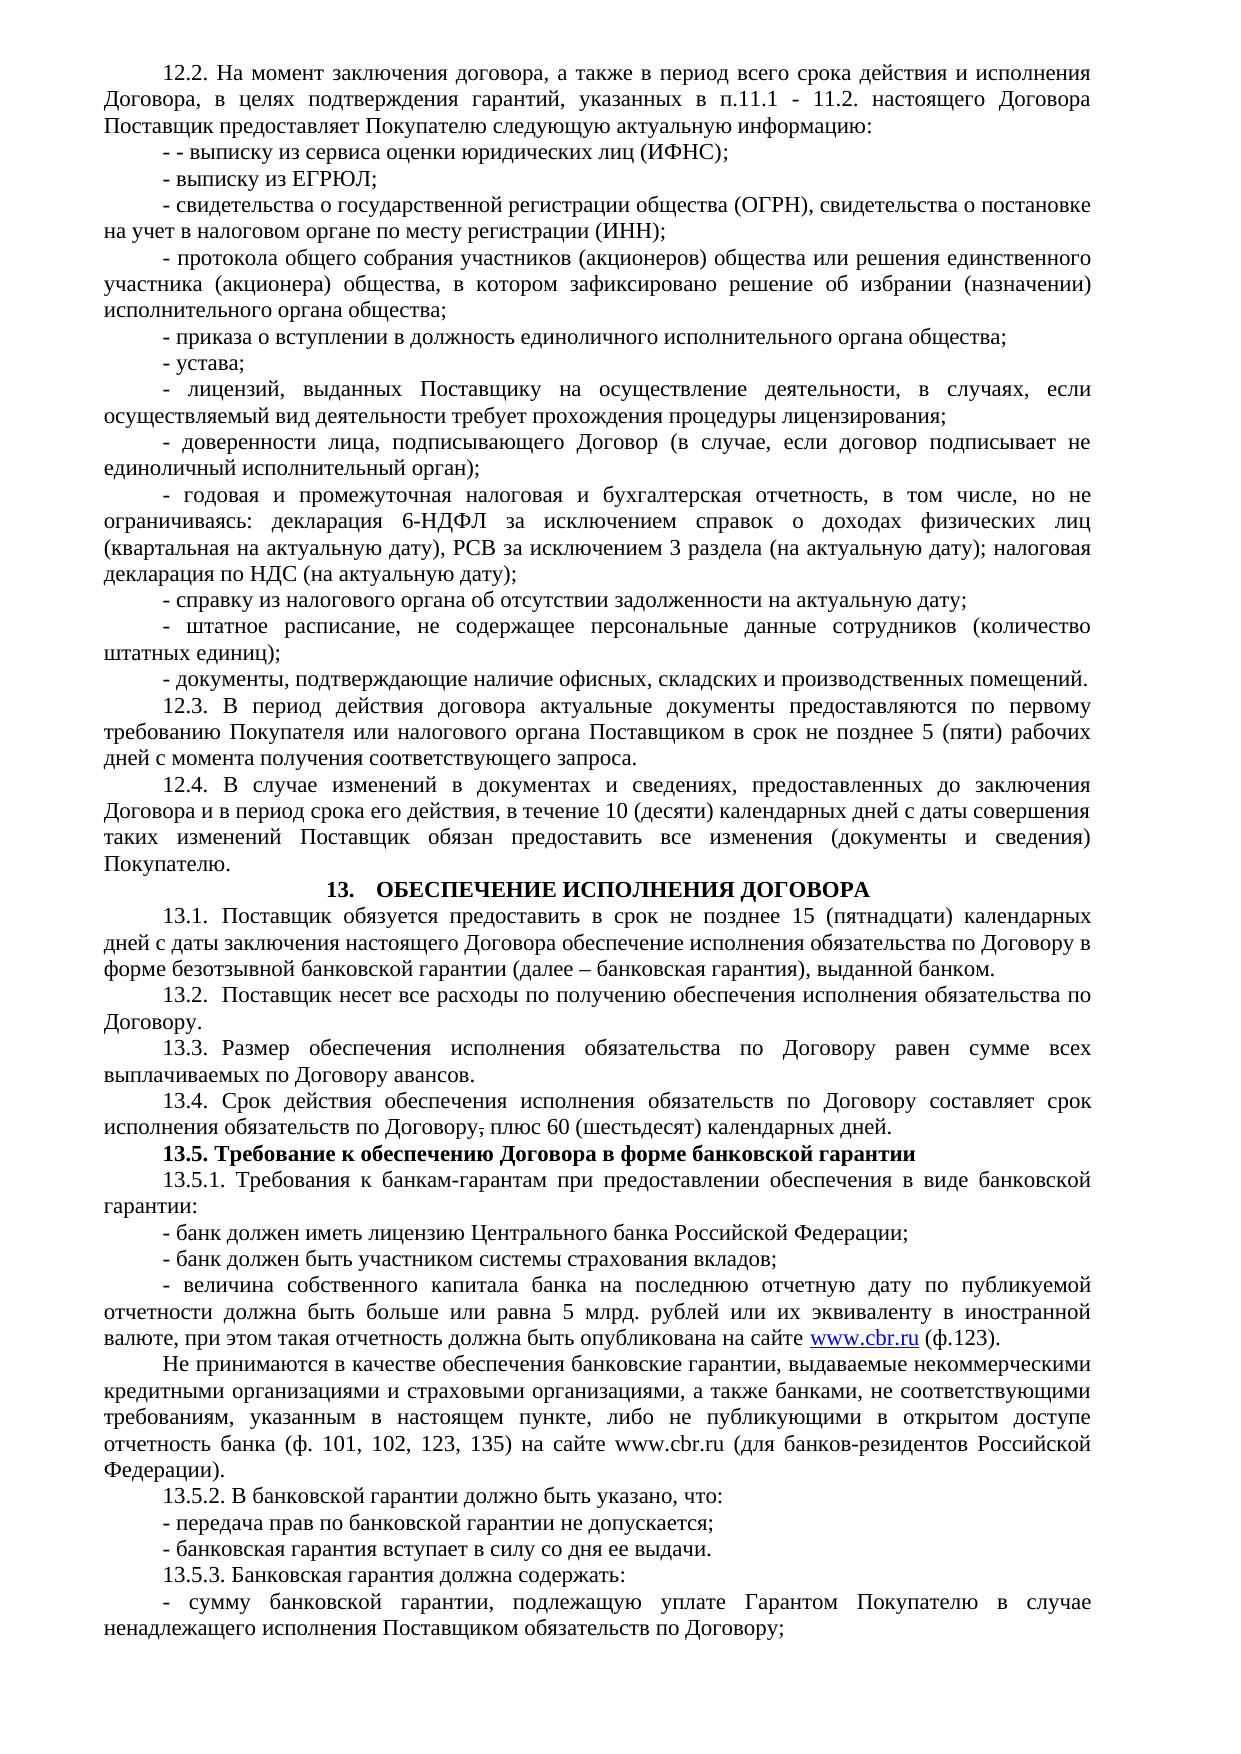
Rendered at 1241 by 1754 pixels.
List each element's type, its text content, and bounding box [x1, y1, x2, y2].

list 13.5.3. Банковская гарантия должна содержать: [103, 1561, 1093, 1588]
list - передача прав по банковской гарантии не допускается; [103, 1509, 1093, 1535]
text - протокола общего собрания участников (акционеров) общества или решения единственного участника (акционера) общества, в котором зафиксировано решение об избрании (назначении) исполнительного органа общества; [103, 244, 1093, 323]
list - сумму банковской гарантии, подлежащую уплате Гарантом Покупателю в случае ненадлежащего исполнения Поставщиком обязательств по Договору; [103, 1588, 1093, 1640]
list - величина собственного капитала банка на последнюю отчетную дату по публикуемой отчетности должна быть больше или равна 5 млрд. рублей или их эквиваленту в иностранной валюте, при этом такая отчетность должна быть опубликована на сайте www.cbr.ru (ф.123). [103, 1271, 1093, 1351]
text - штатное расписание, не содержащее персональные данные сотрудников (количество штатных единиц); [103, 613, 1093, 665]
list 13.5.1. Требования к банкам-гарантам при предоставлении обеспечения в виде банковской гарантии: [103, 1166, 1093, 1219]
text - устава; [103, 349, 1093, 375]
text 12.2. На момент заключения договора, а также в период всего срока действия и исполнения Договора, в целях подтверждения гарантий, указанных в п.11.1 - 11.2. настоящего Договора Поставщик предоставляет Покупателю следующую актуальную информацию: [103, 59, 1093, 138]
list 13.5.2. В банковской гарантии должно быть указано, что: [103, 1482, 1093, 1509]
list ОБЕСПЕЧЕНИЕ ИСПОЛНЕНИЯ ДОГОВОРА [103, 876, 1093, 902]
text - свидетельства о государственной регистрации общества (ОГРН), свидетельства о постановке на учет в налоговом органе по месту регистрации (ИНН); [103, 191, 1093, 244]
text 12.3. В период действия договора актуальные документы предоставляются по первому требованию Покупателя или налогового органа Поставщиком в срок не позднее 5 (пяти) рабочих дней с момента получения соответствующего запроса. [103, 692, 1093, 771]
list - банковская гарантия вступает в силу со дня ее выдачи. [103, 1535, 1093, 1561]
text - приказа о вступлении в должность единоличного исполнительного органа общества; [103, 323, 1093, 349]
text - справку из налогового органа об отсутствии задолженности на актуальную дату; [103, 586, 1093, 613]
list - банк должен иметь лицензию Центрального банка Российской Федерации; [162, 1219, 1093, 1245]
text - лицензий, выданных Поставщику на осуществление деятельности, в случаях, если осуществляемый вид деятельности требует прохождения процедуры лицензирования; [103, 375, 1093, 428]
text - - выписку из сервиса оценки юридических лиц (ИФНС); [103, 138, 1093, 164]
text - документы, подтверждающие наличие офисных, складских и производственных помещений. [103, 665, 1093, 692]
text - годовая и промежуточная налоговая и бухгалтерская отчетность, в том числе, но не ограничиваясь: декларация 6-НДФЛ за исключением справок о доходах физических лиц (квартальная на актуальную дату), РСВ за исключением 3 раздела (на актуальную дату); налоговая декларация по НДС (на актуальную дату); [103, 481, 1093, 586]
list - банк должен быть участником системы страхования вкладов; [162, 1245, 1093, 1271]
text - доверенности лица, подписывающего Договор (в случае, если договор подписывает не единоличный исполнительный орган); [103, 428, 1093, 481]
text 12.4. В случае изменений в документах и сведениях, предоставленных до заключения Договора и в период срока его действия, в течение 10 (десяти) календарных дней с даты совершения таких изменений Поставщик обязан предоставить все изменения (документы и сведения) Покупателю. [103, 771, 1093, 876]
list Срок действия обеспечения исполнения обязательств по Договору составляет срок исполнения обязательств по Договору, плюс 60 (шестьдесят) календарных дней. [103, 1087, 1093, 1140]
text - выписку из ЕГРЮЛ; [103, 164, 1093, 191]
list Поставщик несет все расходы по получению обеспечения исполнения обязательства по Договору. [103, 982, 1093, 1034]
list Размер обеспечения исполнения обязательства по Договору равен сумме всех выплачиваемых по Договору авансов. [103, 1034, 1093, 1087]
list Поставщик обязуется предоставить в срок не позднее 15 (пятнадцати) календарных дней с даты заключения настоящего Договора обеспечение исполнения обязательства по Договору в форме безотзывной банковской гарантии (далее – банковская гарантия), выданной банком. [103, 902, 1093, 982]
list Не принимаются в качестве обеспечения банковские гарантии, выдаваемые некоммерческими кредитными организациями и страховыми организациями, а также банками, не соответствующими требованиям, указанным в настоящем пункте, либо не публикующими в открытом доступе отчетность банка (ф. 101, 102, 123, 135) на сайте www.cbr.ru (для банков-резидентов Российской Федерации). [103, 1351, 1093, 1482]
list 13.5. Требование к обеспечению Договора в форме банковской гарантии [162, 1140, 1093, 1166]
